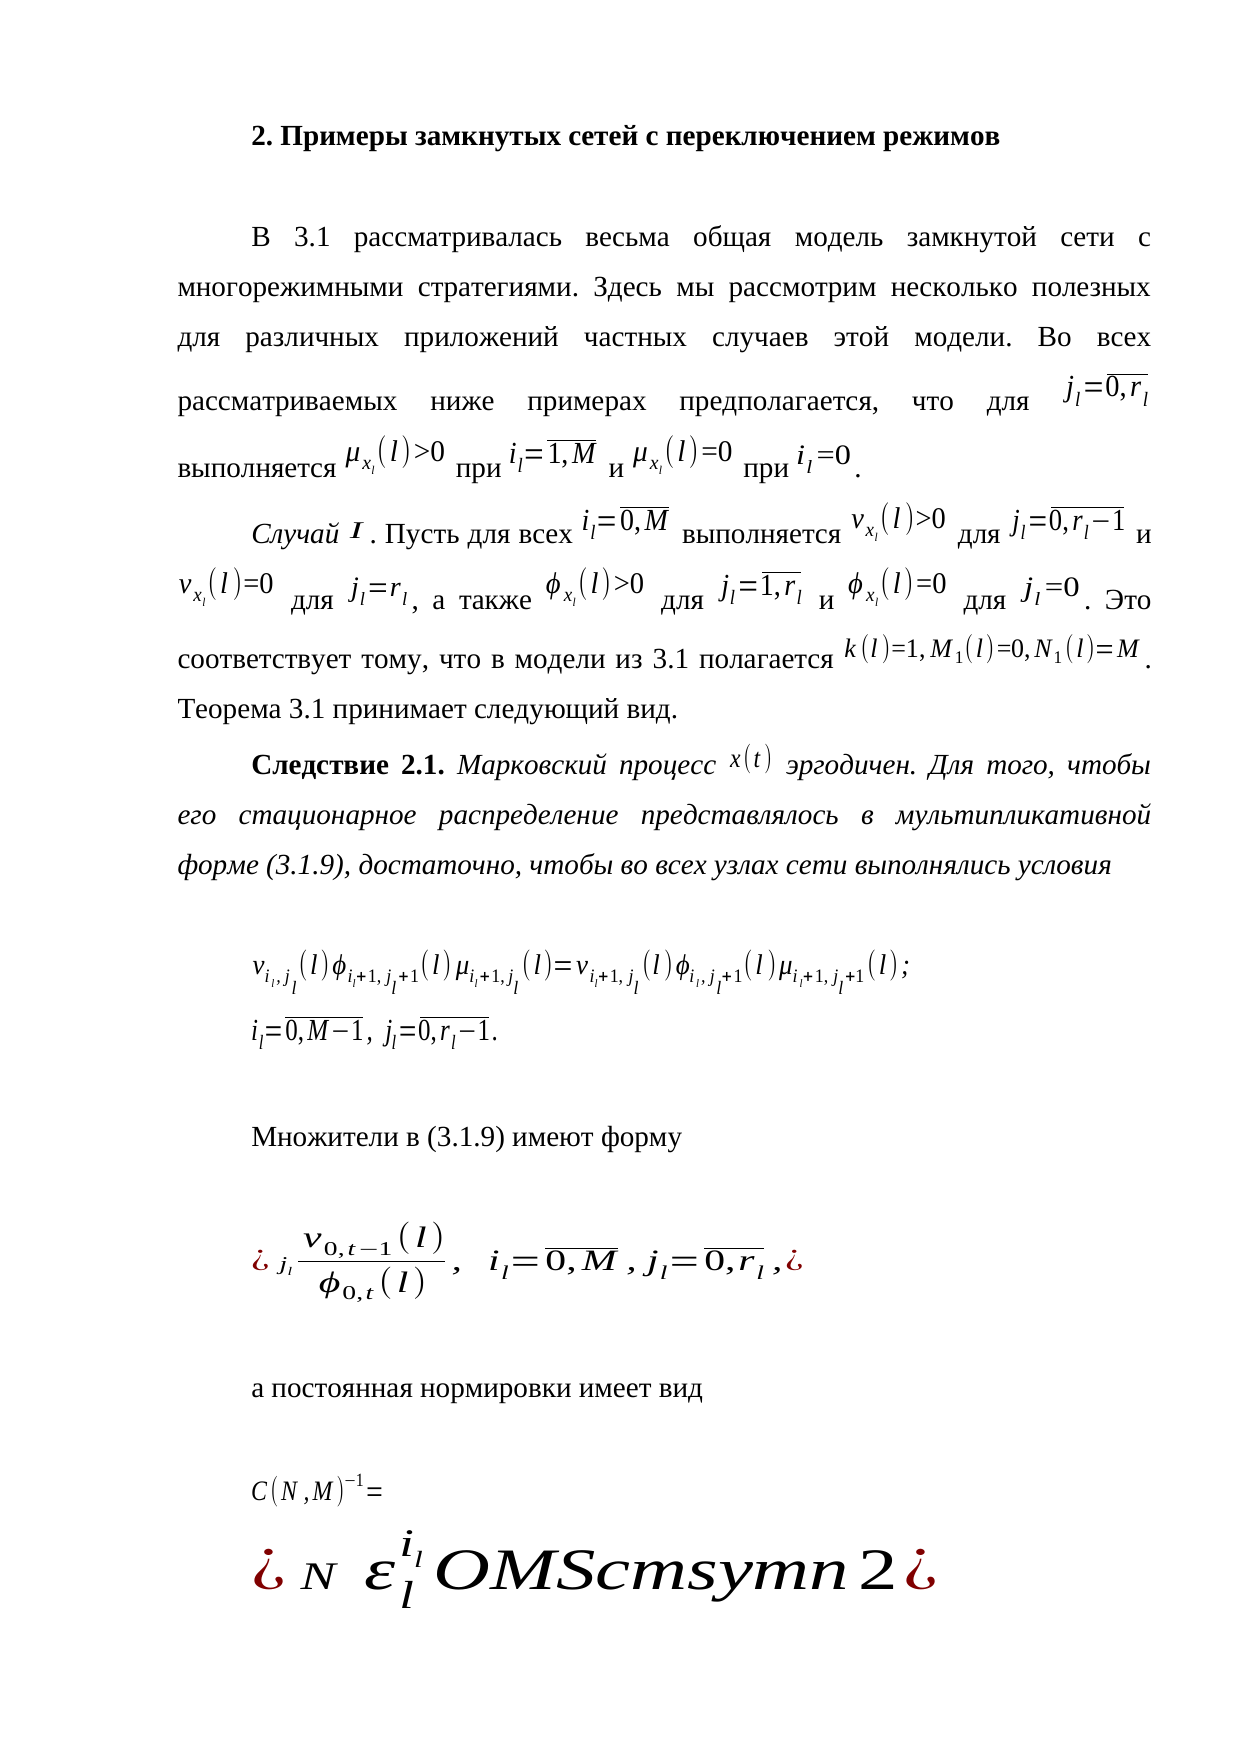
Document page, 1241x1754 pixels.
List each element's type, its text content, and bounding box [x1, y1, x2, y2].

text Случай . Пусть для всех выполняется для и для , а также для и для . Это соответствует тому, что в модели из 3.1 полагается . Теорема 3.1 принимает следующий вид. [177, 500, 1152, 724]
text В 3.1 рассматривалась весьма общая модель замкнутой сети с многорежимными стратегиями. Здесь мы рассмотрим несколько полезных для различных приложений частных случаев этой модели. Во всех рассматриваемых ниже примерах предполагается, что для выполняется при и при . [177, 219, 1152, 483]
text 2. Примеры замкнутых сетей с переключением режимов [177, 118, 1152, 152]
text а постоянная нормировки имеет вид [177, 1370, 1152, 1403]
text Следствие 2.1. Марковский процесс эргодичен. Для того, чтобы его стационарное распределение представлялось в мультипликативной форме (3.1.9), достаточно, чтобы во всех узлах сети выполнялись условия [177, 741, 1152, 881]
text Множители в (3.1.9) имеют форму [177, 1119, 1152, 1153]
